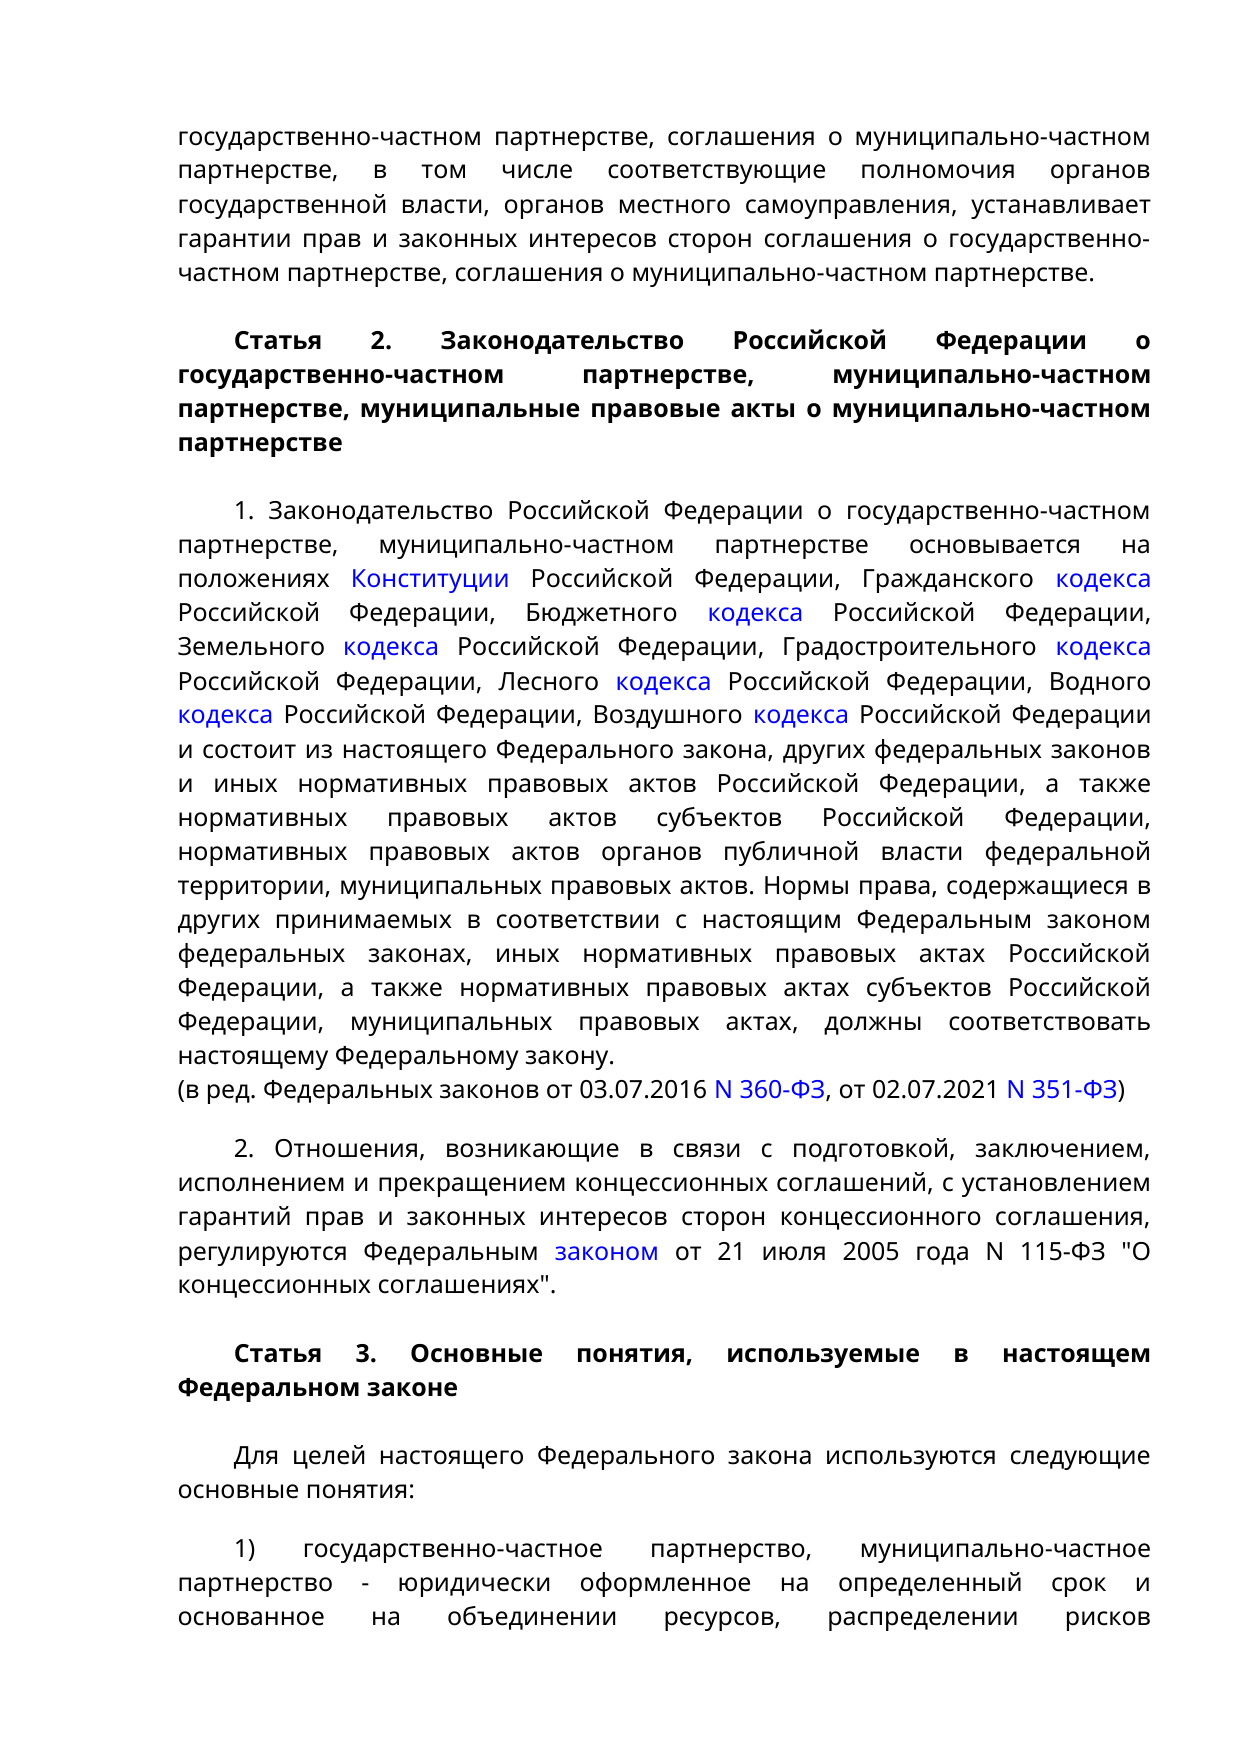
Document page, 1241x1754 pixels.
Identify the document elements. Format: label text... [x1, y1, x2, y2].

text 1. Законодательство Российской Федерации о государственно-частном партнерстве, муниципально-частном партнерстве основывается на положениях Конституции Российской Федерации, Гражданского кодекса Российской Федерации, Бюджетного кодекса Российской Федерации, Земельного кодекса Российской Федерации, Градостроительного кодекса Российской Федерации, Лесного кодекса Российской Федерации, Водного кодекса Российской Федерации, Воздушного кодекса Российской Федерации и состоит из настоящего Федерального закона, других федеральных законов и иных нормативных правовых актов Российской Федерации, а также нормативных правовых актов субъектов Российской Федерации, нормативных правовых актов органов публичной власти федеральной территории, муниципальных правовых актов. Нормы права, содержащиеся в других принимаемых в соответствии с настоящим Федеральным законом федеральных законах, иных нормативных правовых актах Российской Федерации, а также нормативных правовых актах субъектов Российской Федерации, муниципальных правовых актах, должны соответствовать настоящему Федеральному закону. [177, 493, 1152, 1072]
text (в ред. Федеральных законов от 03.07.2016 N 360-ФЗ, от 02.07.2021 N 351-ФЗ) [177, 1072, 1152, 1106]
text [177, 118, 1152, 288]
text Для целей настоящего Федерального закона используются следующие основные понятия: [177, 1437, 1152, 1506]
title Статья 3. Основные понятия, используемые в настоящем Федеральном законе [177, 1335, 1152, 1403]
text 2. Отношения, возникающие в связи с подготовкой, заключением, исполнением и прекращением концессионных соглашений, с установлением гарантий прав и законных интересов сторон концессионного соглашения, регулируются Федеральным законом от 21 июля 2005 года N 115-ФЗ "О концессионных соглашениях". [177, 1131, 1152, 1301]
title Статья 2. Законодательство Российской Федерации о государственно-частном партнерстве, муниципально-частном партнерстве, муниципальные правовые акты о муниципально-частном партнерстве [177, 322, 1152, 459]
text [177, 1531, 1152, 1633]
